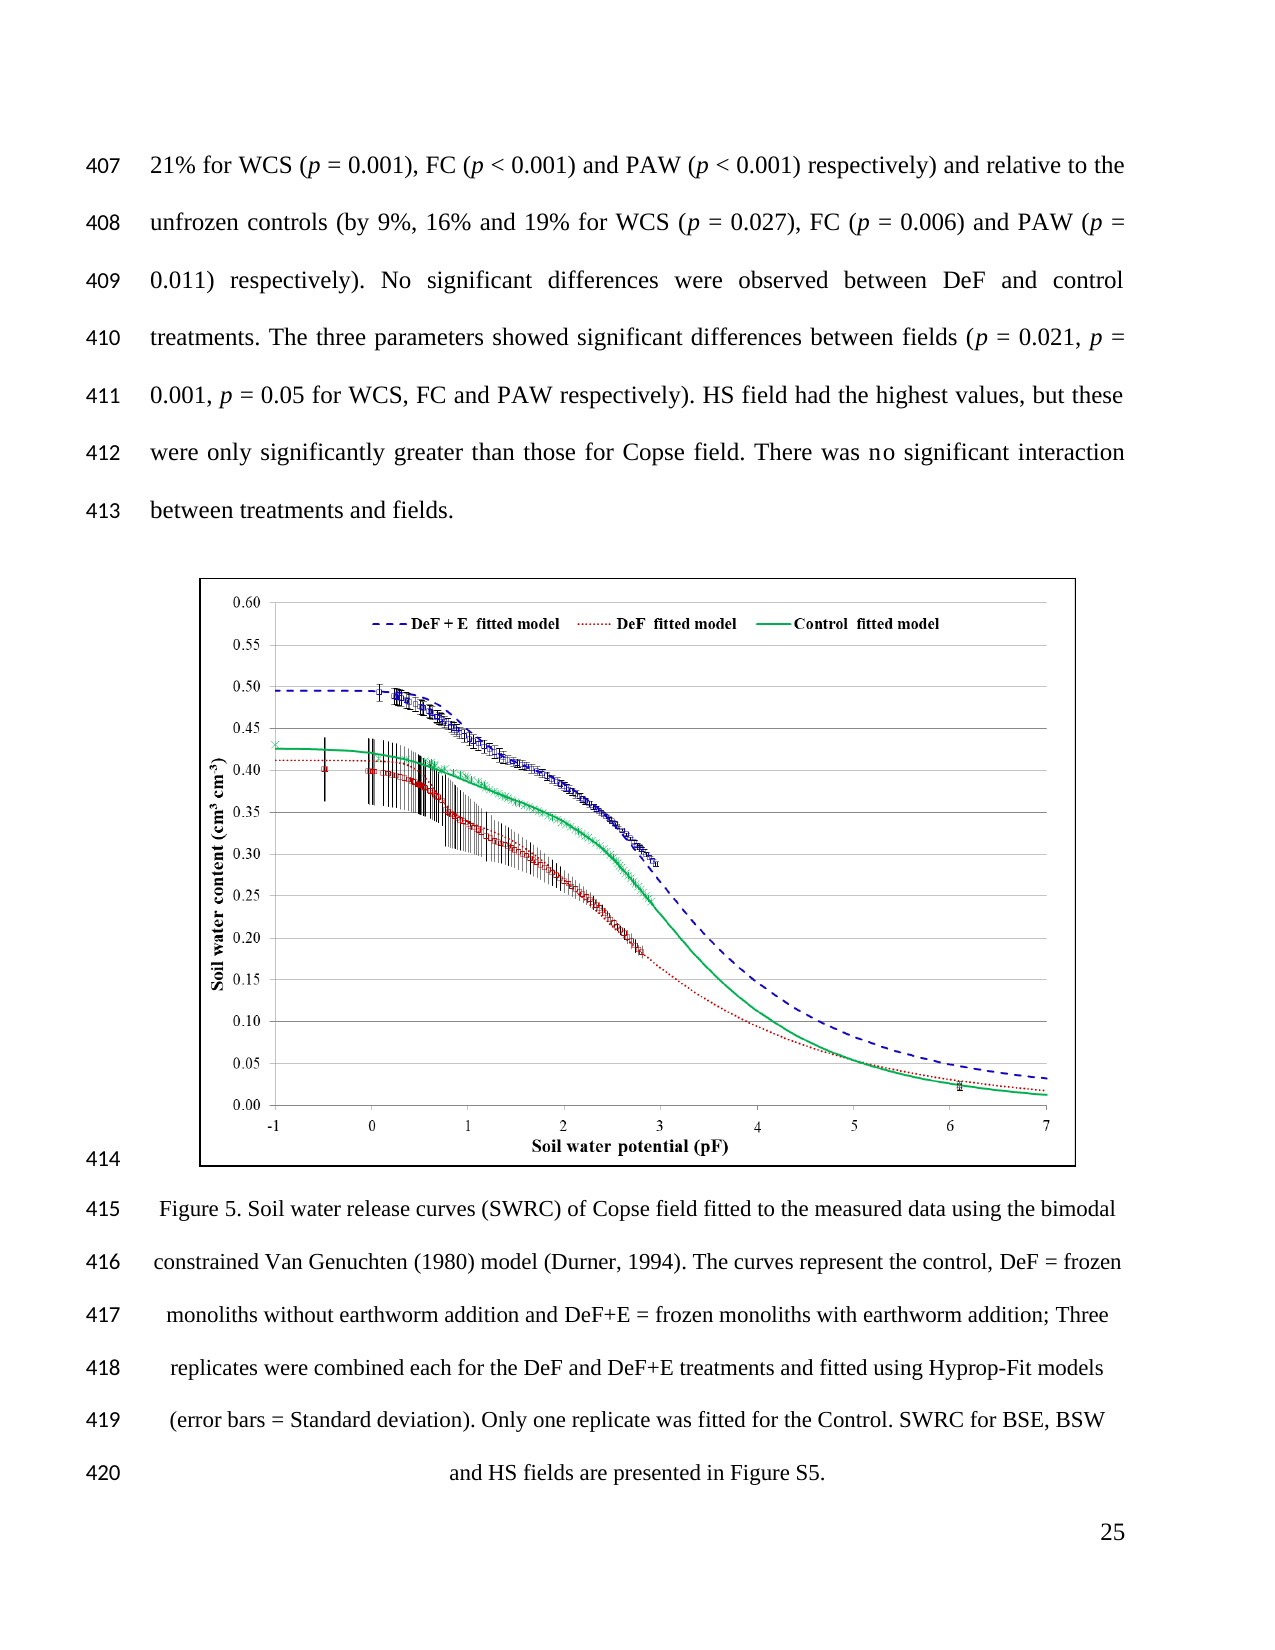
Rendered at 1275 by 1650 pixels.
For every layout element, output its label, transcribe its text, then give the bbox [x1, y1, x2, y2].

picture [201, 579, 1075, 1165]
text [150, 150, 1125, 524]
text Figure 5. Soil water release curves (SWRC) of Copse field fitted to the measured data using the bimodal constrained Van Genuchten (1980) model (Durner, 1994). The curves represent the control, DeF = frozen monoliths without earthworm addition and DeF+E = frozen monoliths with earthworm addition; Three replicates were combined each for the DeF and DeF+E treatments and fitted using Hyprop-Fit models (error bars = Standard deviation). Only one replicate was fitted for the Control. SWRC for BSE, BSW and HS fields are presented in Figure S5. [150, 1195, 1125, 1485]
